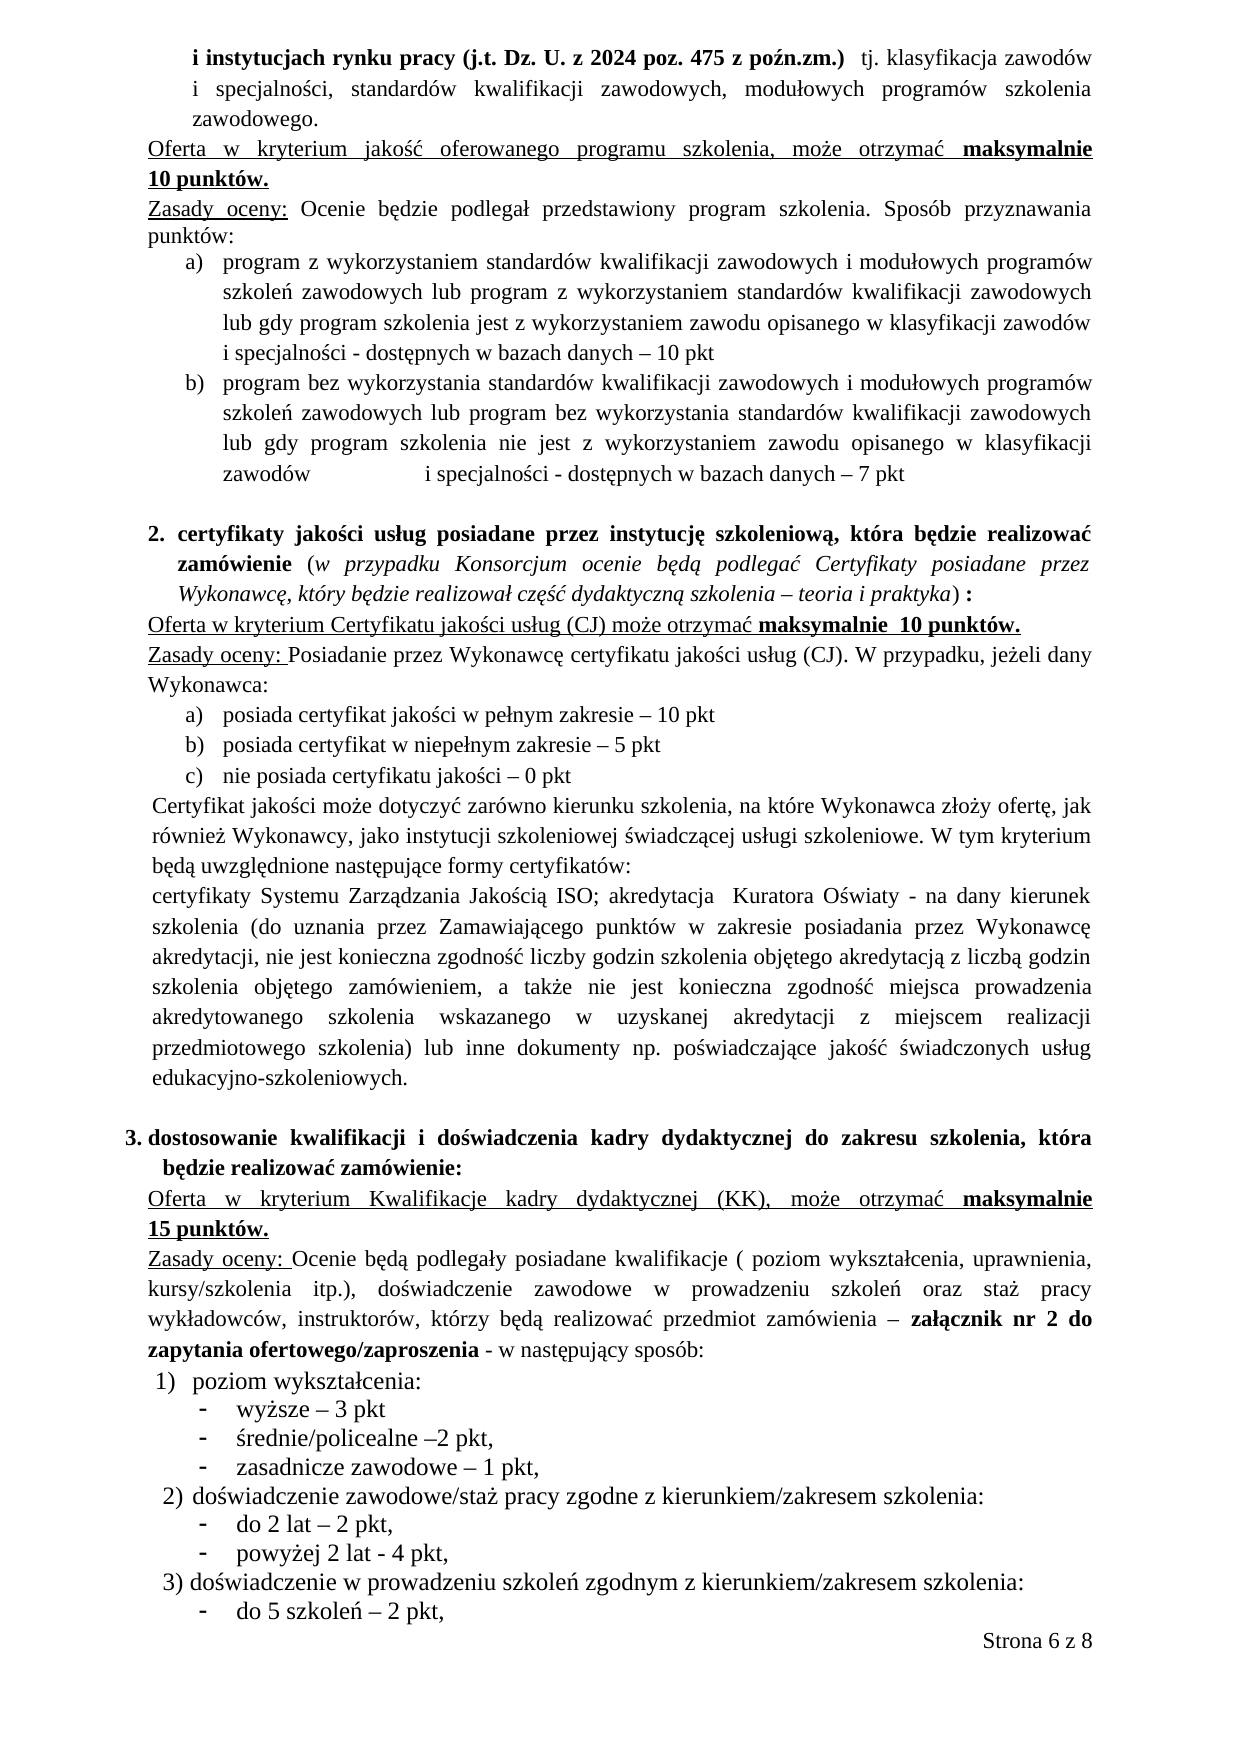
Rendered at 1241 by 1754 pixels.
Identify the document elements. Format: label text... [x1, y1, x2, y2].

text Oferta w kryterium jakość oferowanego programu szkolenia, może otrzymać maksymalnie 10 punktów. [148, 159, 1093, 192]
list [154, 44, 1093, 131]
list program bez wykorzystania standardów kwalifikacji zawodowych i modułowych programów szkoleń zawodowych lub program bez wykorzystania standardów kwalifikacji zawodowych lub gdy program szkolenia nie jest z wykorzystaniem zawodu opisanego w klasyfikacji zawodów i specjalności - dostępnych w bazach danych – 7 pkt [185, 369, 1093, 486]
list powyżej 2 lat - 4 pkt, [199, 1538, 1093, 1567]
list Zasady oceny: Ocenie będzie podlegał przedstawiony program szkolenia. Sposób przyznawania punktów: [148, 195, 1093, 248]
list Zasady oceny: Ocenie będą podlegały posiadane kwalifikacje ( poziom wykształcenia, uprawnienia, kursy/szkolenia itp.), doświadczenie zawodowe w prowadzeniu szkoleń oraz staż pracy wykładowców, instruktorów, którzy będą realizować przedmiot zamówienia – załącznik nr 2 do zapytania ofertowego/zaproszenia - w następujący sposób: [148, 1245, 1093, 1362]
list dostosowanie kwalifikacji i doświadczenia kadry dydaktycznej do zakresu szkolenia, która będzie realizować zamówienie: [125, 1124, 1093, 1181]
text Oferta w kryterium Certyfikatu jakości usług (CJ) może otrzymać maksymalnie 10 punktów. [148, 611, 1093, 637]
list średnie/policealne –2 pkt, [199, 1423, 1093, 1452]
text certyfikaty Systemu Zarządzania Jakością ISO; akredytacja Kuratora Oświaty - na dany kierunek szkolenia (do uznania przez Zamawiającego punktów w zakresie posiadania przez Wykonawcę akredytacji, nie jest konieczna zgodność liczby godzin szkolenia objętego akredytacją z liczbą godzin szkolenia objętego zamówieniem, a także nie jest konieczna zgodność miejsca prowadzenia akredytowanego szkolenia wskazanego w uzyskanej akredytacji z miejscem realizacji przedmiotowego szkolenia) lub inne dokumenty np. poświadczające jakość świadczonych usług edukacyjno-szkoleniowych. [152, 882, 1093, 1090]
text Certyfikat jakości może dotyczyć zarówno kierunku szkolenia, na które Wykonawca złoży ofertę, jak również Wykonawcy, jako instytucji szkoleniowej świadczącej usługi szkoleniowe. W tym kryterium będą uwzględnione następujące formy certyfikatów: [152, 792, 1093, 879]
list zasadnicze zawodowe – 1 pkt, [199, 1452, 1093, 1481]
text Oferta w kryterium jakość oferowanego programu szkolenia, może otrzymać maksymalnie 10 punktów. [148, 135, 1093, 158]
list poziom wykształcenia: [154, 1366, 1093, 1394]
list certyfikaty jakości usług posiadane przez instytucję szkoleniową, która będzie realizować zamówienie (w przypadku Konsorcjum ocenie będą podlegać Certyfikaty posiadane przez Wykonawcę, który będzie realizował część dydaktyczną szkolenia – teoria i praktyka) : [148, 520, 1093, 607]
list program z wykorzystaniem standardów kwalifikacji zawodowych i modułowych programów szkoleń zawodowych lub program z wykorzystaniem standardów kwalifikacji zawodowych lub gdy program szkolenia jest z wykorzystaniem zawodu opisanego w klasyfikacji zawodów i specjalności - dostępnych w bazach danych – 10 pkt [185, 248, 1093, 365]
text Zasady oceny: Posiadanie przez Wykonawcę certyfikatu jakości usług (CJ). W przypadku, jeżeli dany Wykonawca: [148, 641, 1093, 697]
list posiada certyfikat jakości w pełnym zakresie – 10 pkt [185, 701, 1093, 728]
text Oferta w kryterium Kwalifikacje kadry dydaktycznej (KK), może otrzymać maksymalnie 15 punktów. [148, 1209, 1093, 1241]
list posiada certyfikat w niepełnym zakresie – 5 pkt [185, 731, 1093, 758]
list nie posiada certyfikatu jakości – 0 pkt [185, 762, 1093, 788]
list 3) doświadczenie w prowadzeniu szkoleń zgodnym z kierunkiem/zakresem szkolenia: [162, 1567, 1093, 1596]
list do 2 lat – 2 pkt, [199, 1509, 1093, 1538]
list do 5 szkoleń – 2 pkt, [199, 1596, 1093, 1624]
text Oferta w kryterium Kwalifikacje kadry dydaktycznej (KK), może otrzymać maksymalnie 15 punktów. [148, 1184, 1093, 1208]
list wyższe – 3 pkt [199, 1394, 1093, 1423]
list 2) doświadczenie zawodowe/staż pracy zgodne z kierunkiem/zakresem szkolenia: [162, 1481, 1093, 1509]
